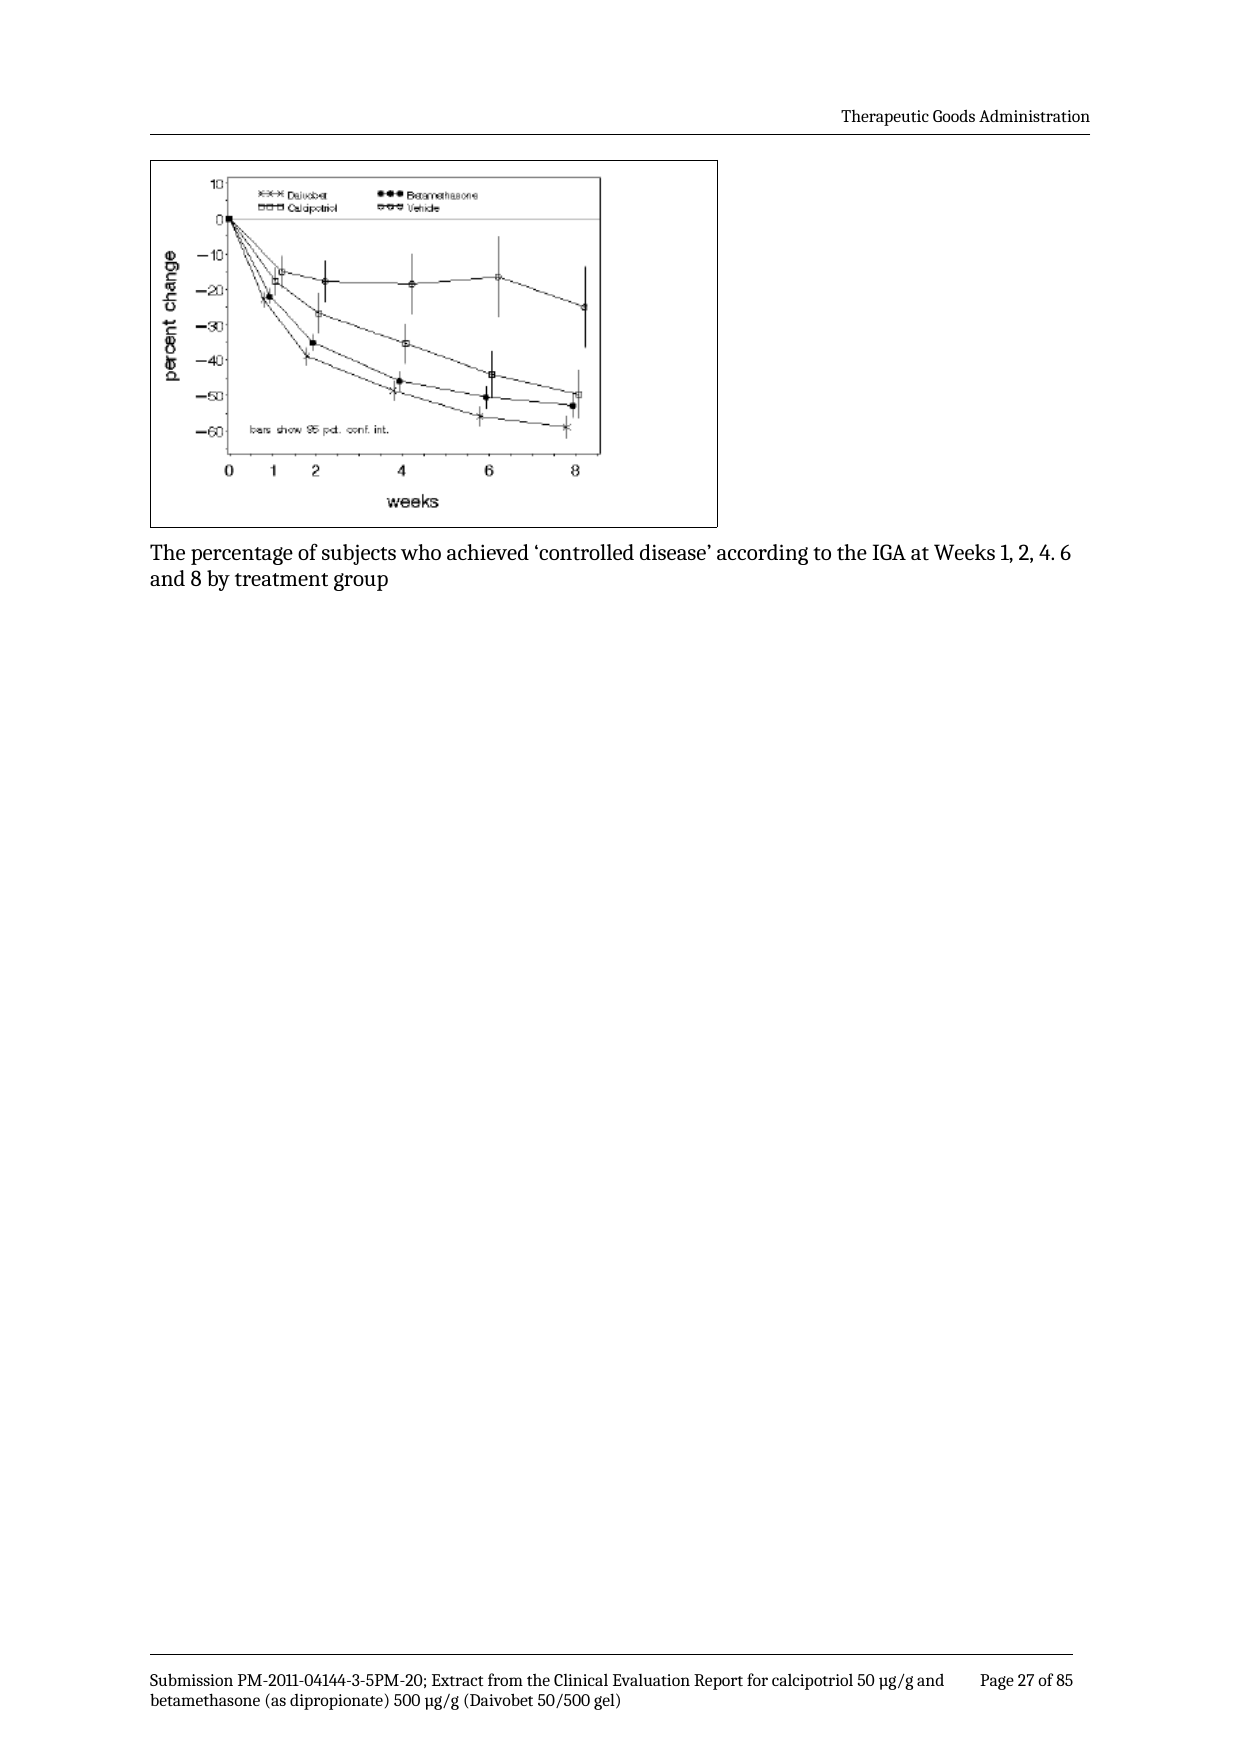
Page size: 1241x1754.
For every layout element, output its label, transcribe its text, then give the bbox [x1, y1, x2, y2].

text The percentage of subjects who achieved ‘controlled disease’ according to the IGA at Weeks 1, 2, 4. 6 and 8 by treatment group [150, 540, 1090, 592]
